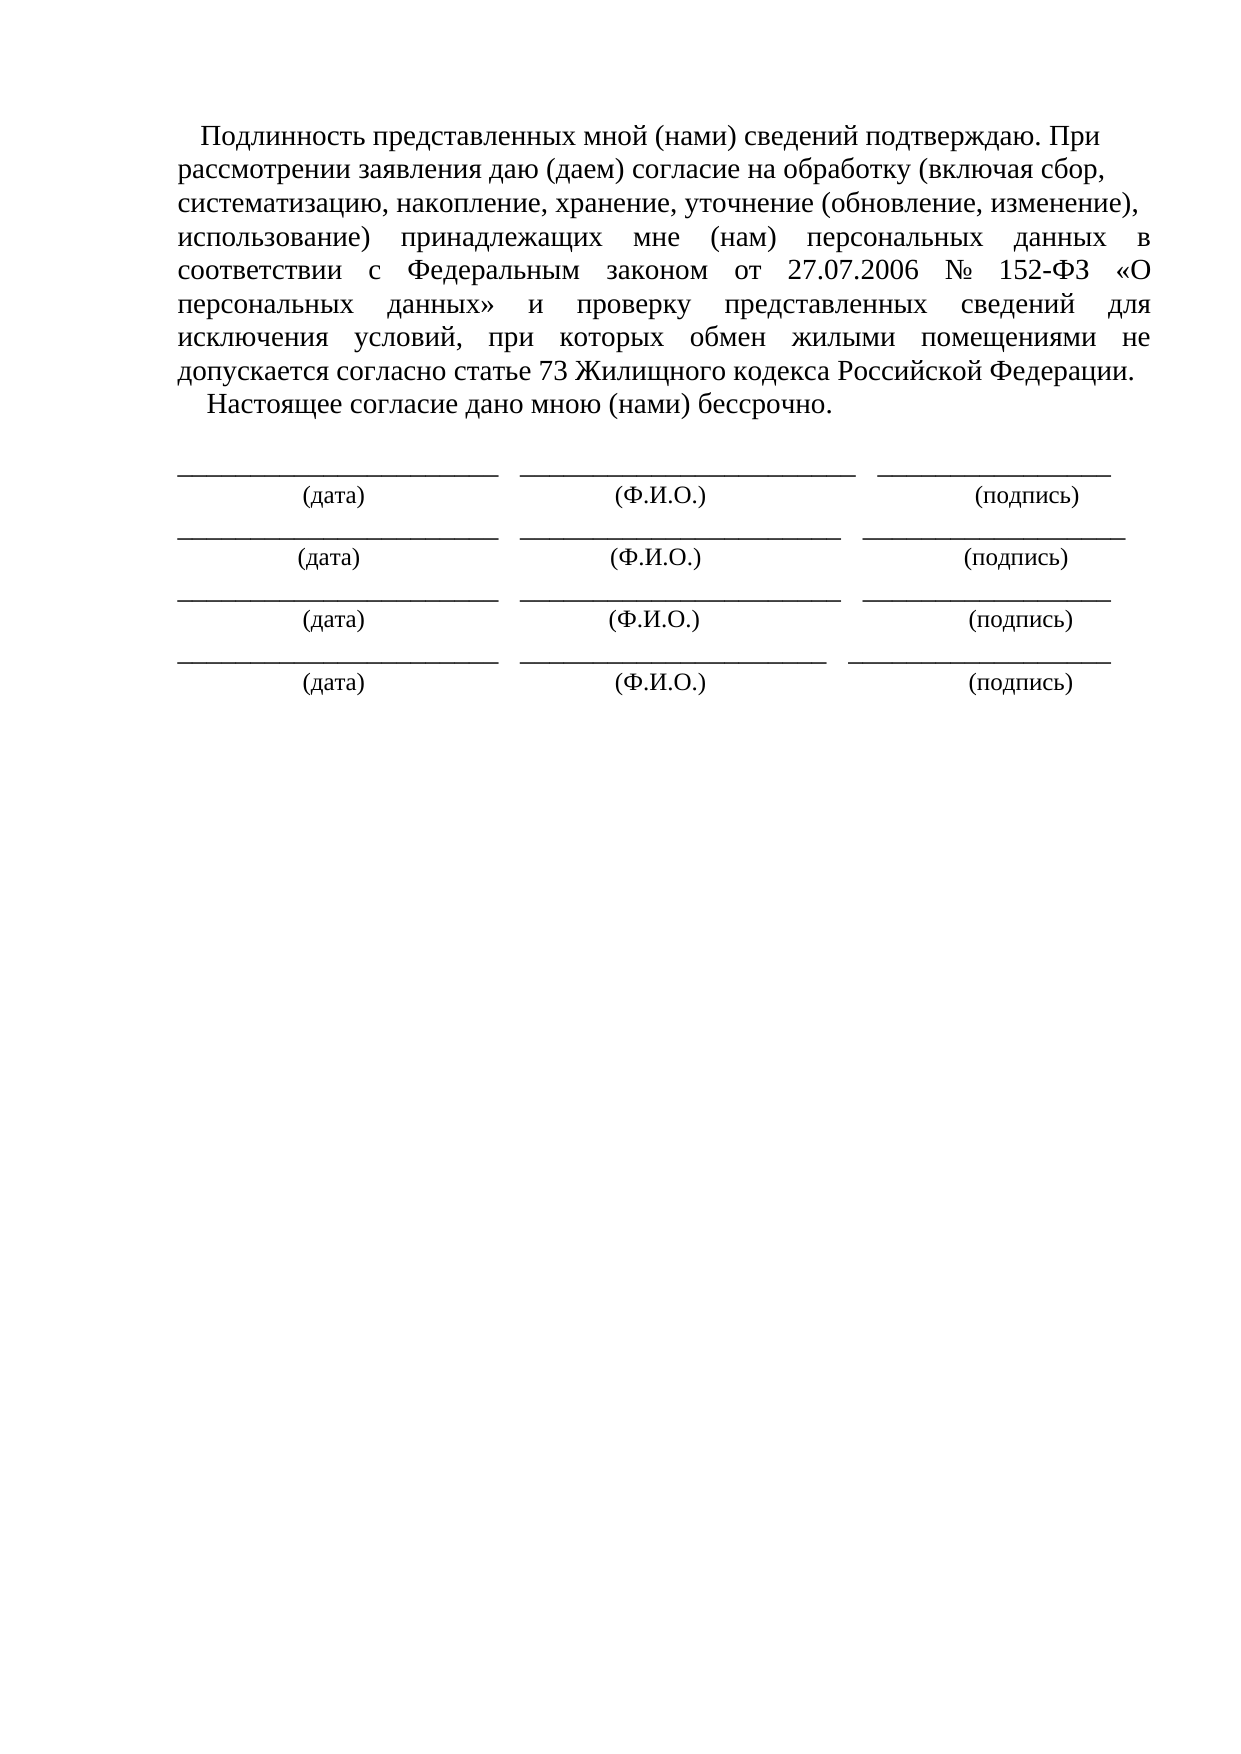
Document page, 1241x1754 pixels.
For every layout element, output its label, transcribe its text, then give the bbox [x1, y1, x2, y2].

text использование) принадлежащих мне (нам) персональных данных в соответствии с Федеральным законом от 27.07.2006 № 152-ФЗ «О персональных данных» и проверку представленных сведений для исключения условий, при которых обмен жилыми помещениями не допускается согласно статье 73 Жилищного кодекса Российской Федерации. [177, 219, 1152, 386]
text (дата) (Ф.И.О.) (подпись) [177, 480, 1152, 509]
text Настоящее согласие дано мною (нами) бессрочно. [177, 386, 1152, 420]
text ______________________ _____________________ __________________ [177, 633, 1152, 667]
text ______________________ ______________________ __________________ [177, 509, 1152, 542]
text ______________________ ______________________ _________________ [177, 571, 1152, 604]
text (дата) (Ф.И.О.) (подпись) [177, 667, 1152, 696]
text Подлинность представленных мной (нами) сведений подтверждаю. При [177, 118, 1152, 152]
text (дата) (Ф.И.О.) (подпись) [177, 542, 1152, 571]
text (дата) (Ф.И.О.) (подпись) [177, 604, 1152, 633]
text рассмотрении заявления даю (даем) согласие на обработку (включая сбор, [177, 152, 1152, 185]
text систематизацию, накопление, хранение, уточнение (обновление, изменение), [177, 185, 1152, 219]
text ______________________ _______________________ ________________ [177, 446, 1152, 480]
